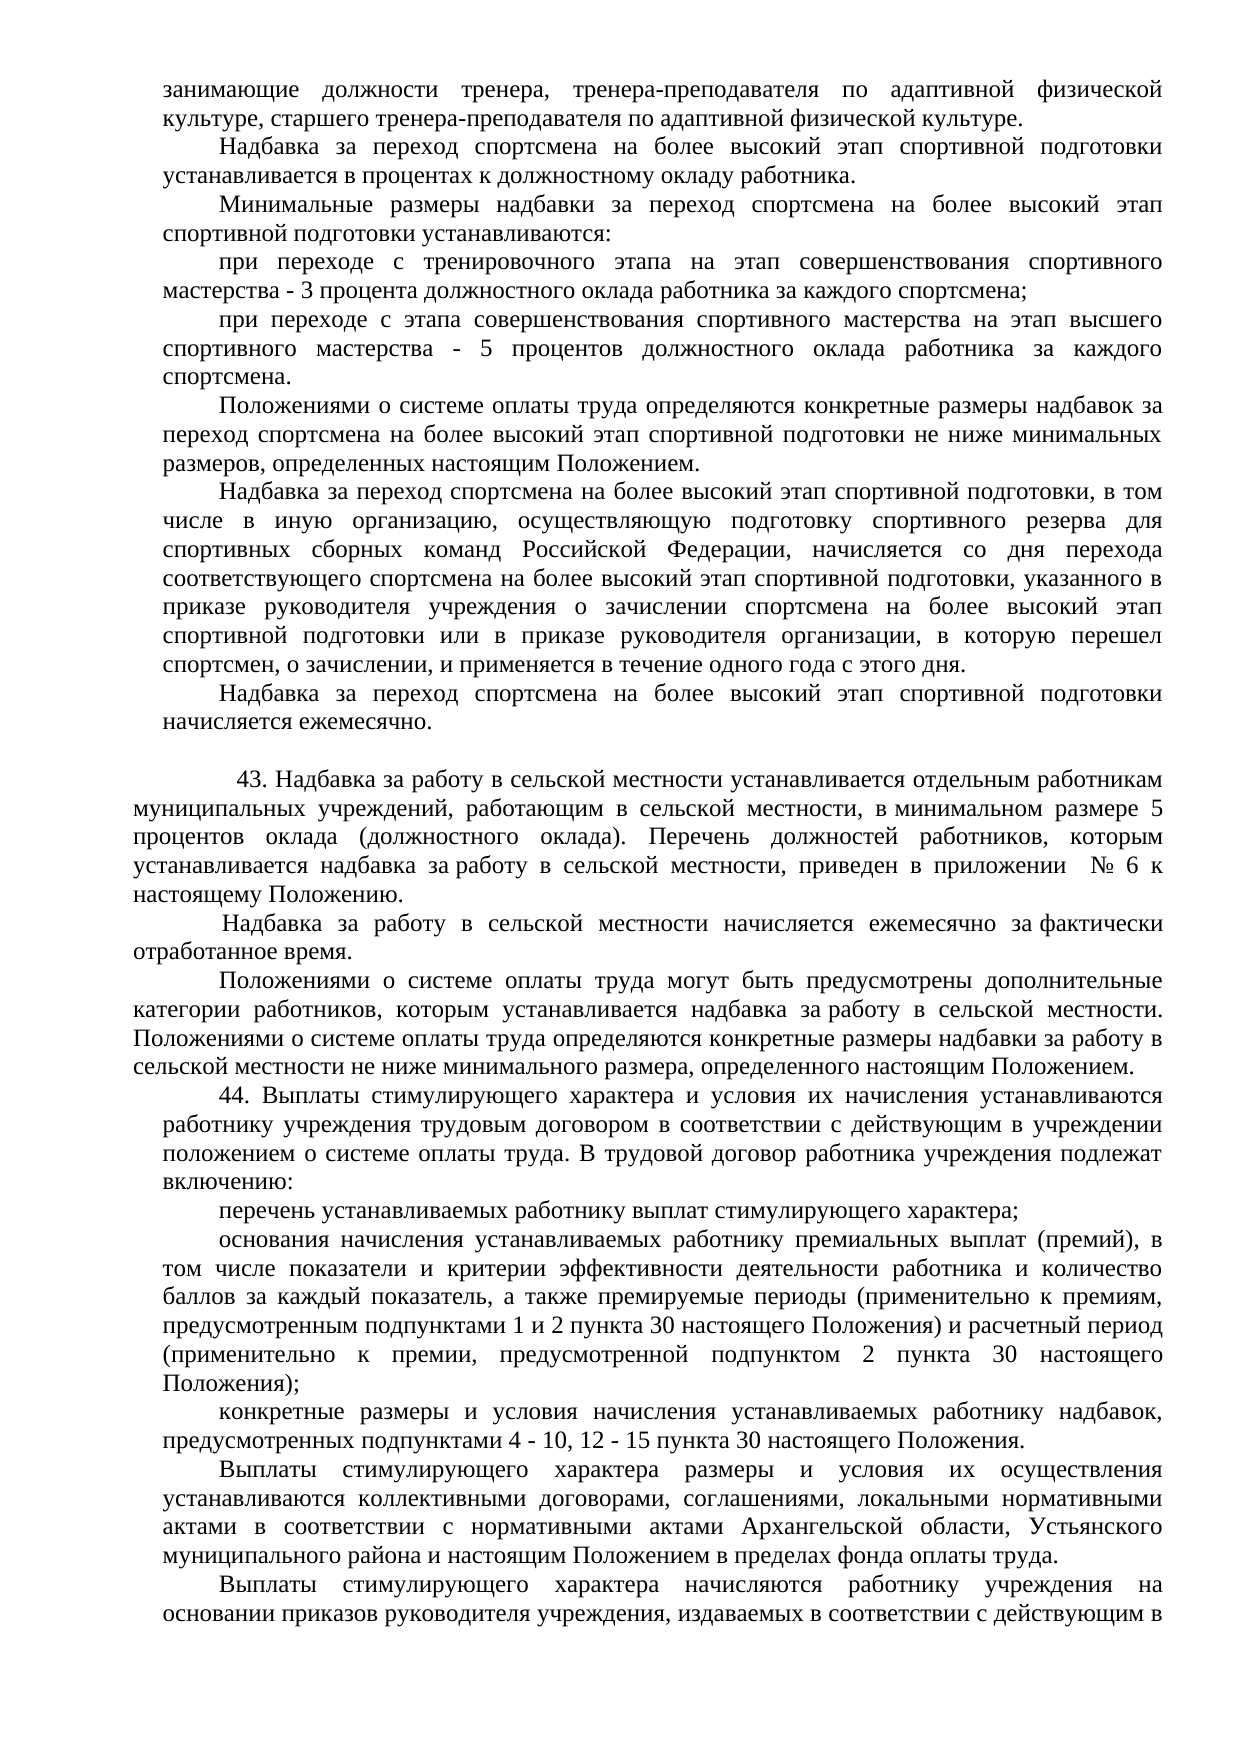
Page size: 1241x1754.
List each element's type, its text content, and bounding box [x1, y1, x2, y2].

text Положениями о системе оплаты труда определяются конкретные размеры надбавок за переход спортсмена на более высокий этап спортивной подготовки не ниже минимальных размеров, определенных настоящим Положением. [162, 390, 1163, 476]
text Выплаты стимулирующего характера размеры и условия их осуществления устанавливаются коллективными договорами, соглашениями, локальными нормативными актами в соответствии с нормативными актами Архангельской области, Устьянского муниципального района и настоящим Положением в пределах фонда оплаты труда. [162, 1454, 1163, 1569]
text Положениями о системе оплаты труда могут быть предусмотрены дополнительные категории работников, которым устанавливается надбавка за работу в сельской местности. Положениями о системе оплаты труда определяются конкретные размеры надбавки за работу в сельской местности не ниже минимального размера, определенного настоящим Положением. [133, 965, 1163, 1080]
text Надбавка за переход спортсмена на более высокий этап спортивной подготовки начисляется ежемесячно. [162, 678, 1163, 735]
text при переходе с тренировочного этапа на этап совершенствования спортивного мастерства - 3 процента должностного оклада работника за каждого спортсмена; [162, 246, 1163, 304]
text при переходе с этапа совершенствования спортивного мастерства на этап высшего спортивного мастерства - 5 процентов должностного оклада работника за каждого спортсмена. [162, 304, 1163, 390]
text 43. Надбавка за работу в сельской местности устанавливается отдельным работникам муниципальных учреждений, работающим в сельской местности, в минимальном размере 5 процентов оклада (должностного оклада). Перечень должностей работников, которым устанавливается надбавка за работу в сельской местности, приведен в приложении № 6 к настоящему Положению. [133, 764, 1163, 908]
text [162, 1569, 1163, 1626]
text Надбавка за работу в сельской местности начисляется ежемесячно за фактически отработанное время. [133, 908, 1163, 965]
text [162, 74, 1163, 131]
text основания начисления устанавливаемых работнику премиальных выплат (премий), в том числе показатели и критерии эффективности деятельности работника и количество баллов за каждый показатель, а также премируемые периоды (применительно к премиям, предусмотренным подпунктами 1 и 2 пункта 30 настоящего Положения) и расчетный период (применительно к премии, предусмотренной подпунктом 2 пункта 30 настоящего Положения); [162, 1224, 1163, 1396]
text конкретные размеры и условия начисления устанавливаемых работнику надбавок, предусмотренных подпунктами 4 - 10, 12 - 15 пункта 30 настоящего Положения. [162, 1396, 1163, 1454]
text перечень устанавливаемых работнику выплат стимулирующего характера; [162, 1195, 1163, 1224]
text 44. Выплаты стимулирующего характера и условия их начисления устанавливаются работнику учреждения трудовым договором в соответствии с действующим в учреждении положением о системе оплаты труда. В трудовой договор работника учреждения подлежат включению: [162, 1080, 1163, 1195]
text Надбавка за переход спортсмена на более высокий этап спортивной подготовки устанавливается в процентах к должностному окладу работника. [162, 131, 1163, 189]
text Минимальные размеры надбавки за переход спортсмена на более высокий этап спортивной подготовки устанавливаются: [162, 189, 1163, 246]
text Надбавка за переход спортсмена на более высокий этап спортивной подготовки, в том числе в иную организацию, осуществляющую подготовку спортивного резерва для спортивных сборных команд Российской Федерации, начисляется со дня перехода соответствующего спортсмена на более высокий этап спортивной подготовки, указанного в приказе руководителя учреждения о зачислении спортсмена на более высокий этап спортивной подготовки или в приказе руководителя организации, в которую перешел спортсмен, о зачислении, и применяется в течение одного года с этого дня. [162, 476, 1163, 678]
